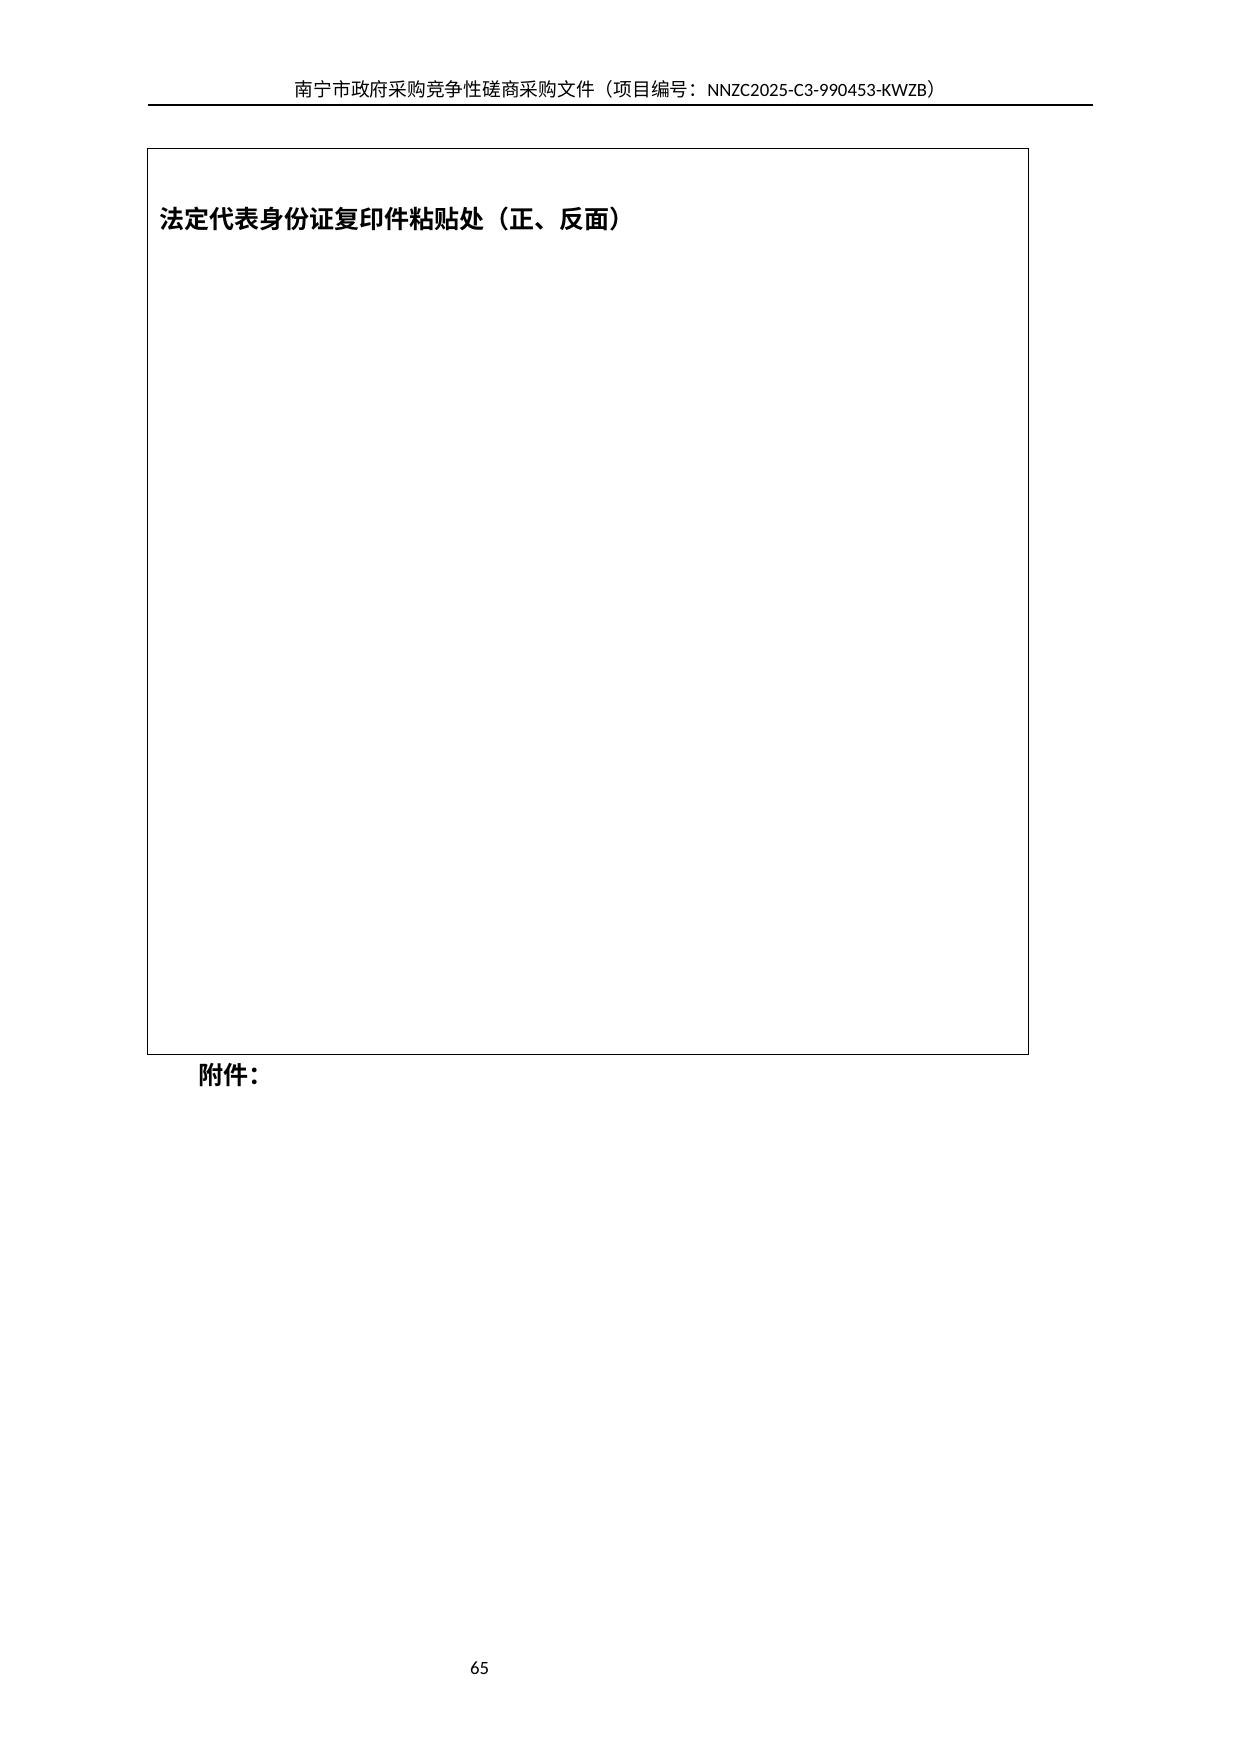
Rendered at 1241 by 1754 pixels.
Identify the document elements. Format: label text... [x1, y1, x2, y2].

text 附件： [148, 1055, 1093, 1092]
table_header 法定代表身份证复印件粘贴处（正、反面） [148, 149, 1028, 1054]
